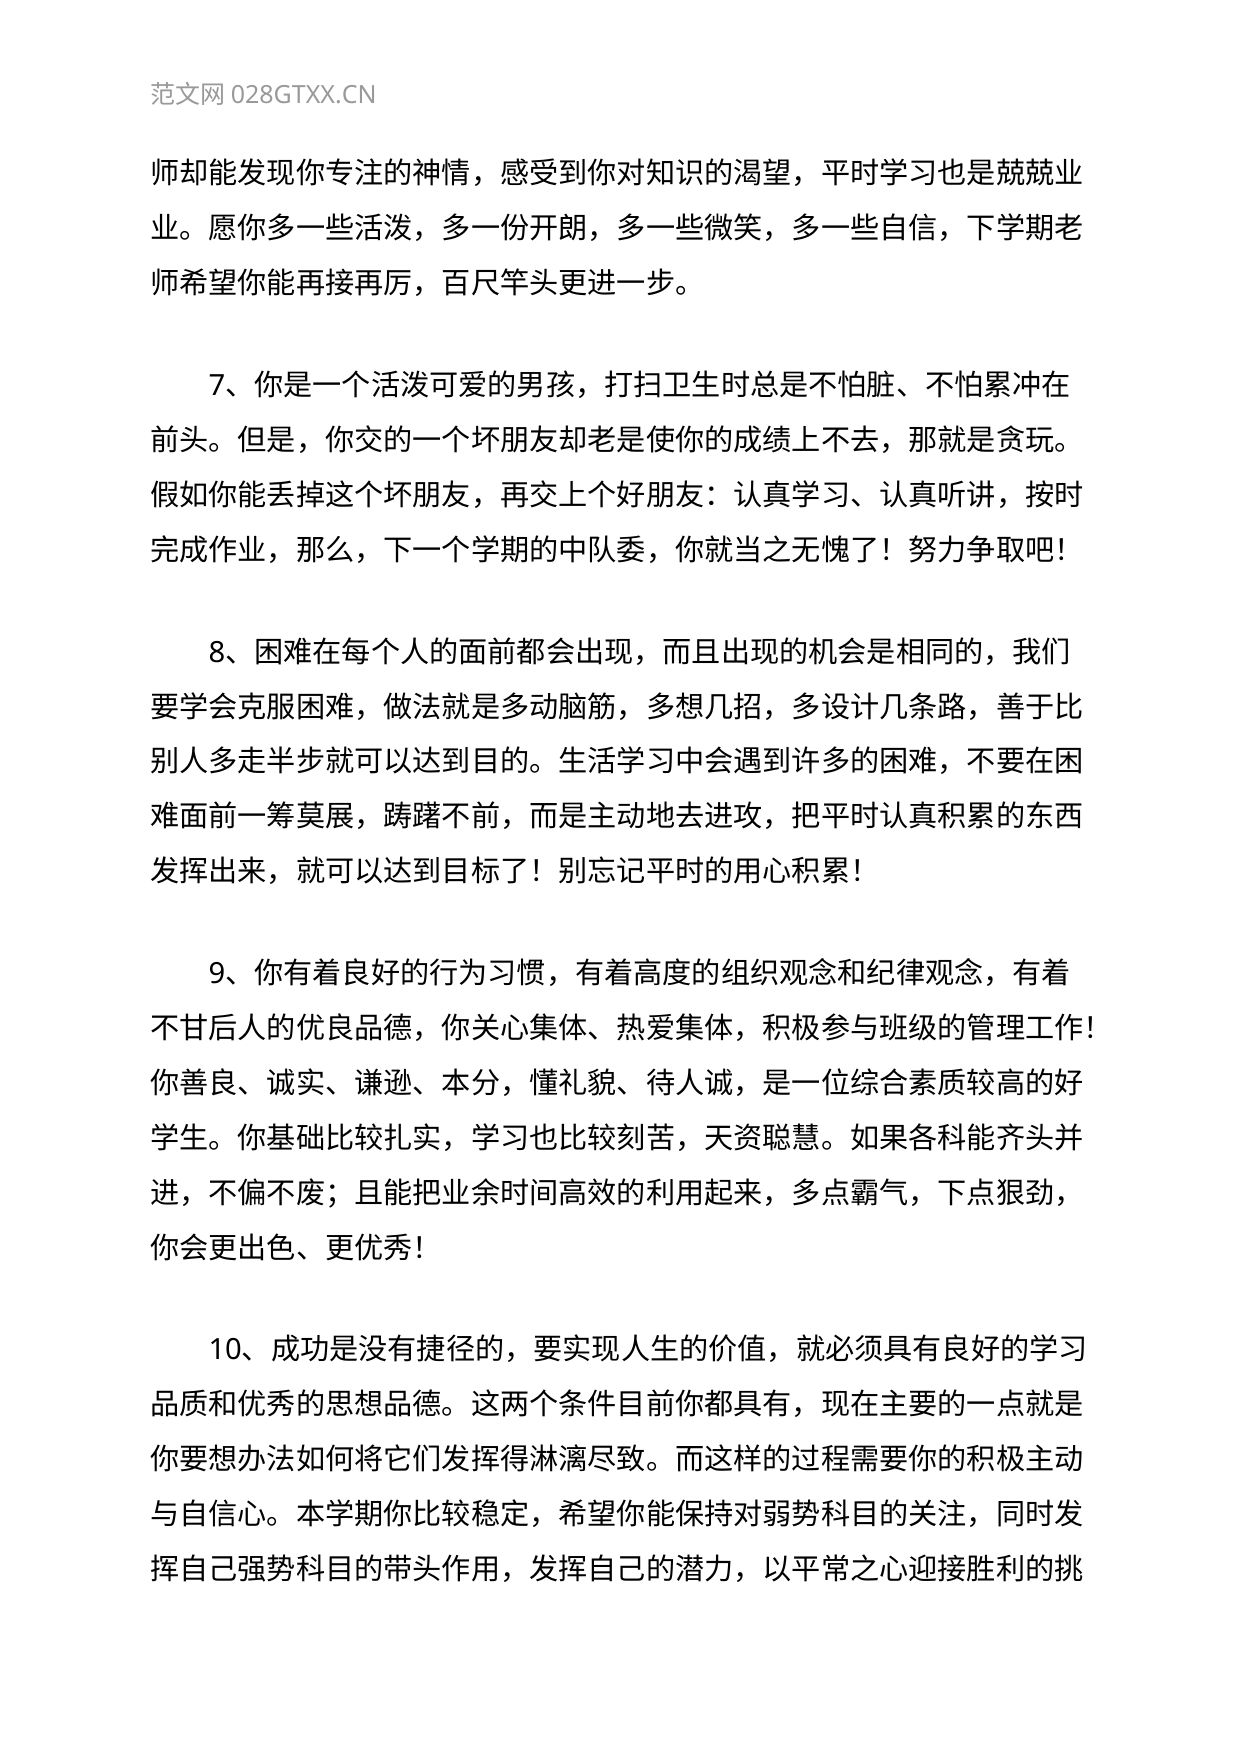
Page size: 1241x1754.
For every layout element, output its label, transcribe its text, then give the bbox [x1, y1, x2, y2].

text 8、困难在每个人的面前都会出现，而且出现的机会是相同的，我们要学会克服困难，做法就是多动脑筋，多想几招，多设计几条路，善于比别人多走半步就可以达到目的。生活学习中会遇到许多的困难，不要在困难面前一筹莫展，踌躇不前，而是主动地去进攻，把平时认真积累的东西发挥出来，就可以达到目标了！别忘记平时的用心积累！ [150, 628, 1090, 890]
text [150, 150, 1090, 302]
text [150, 1326, 1090, 1588]
text 9、你有着良好的行为习惯，有着高度的组织观念和纪律观念，有着不甘后人的优良品德，你关心集体、热爱集体，积极参与班级的管理工作！你善良、诚实、谦逊、本分，懂礼貌、待人诚，是一位综合素质较高的好学生。你基础比较扎实，学习也比较刻苦，天资聪慧。如果各科能齐头并进，不偏不废；且能把业余时间高效的利用起来，多点霸气，下点狠劲，你会更出色、更优秀！ [150, 949, 1090, 1266]
text 7、你是一个活泼可爱的男孩，打扫卫生时总是不怕脏、不怕累冲在前头。但是，你交的一个坏朋友却老是使你的成绩上不去，那就是贪玩。假如你能丢掉这个坏朋友，再交上个好朋友：认真学习、认真听讲，按时完成作业，那么，下一个学期的中队委，你就当之无愧了！努力争取吧！ [150, 362, 1090, 569]
